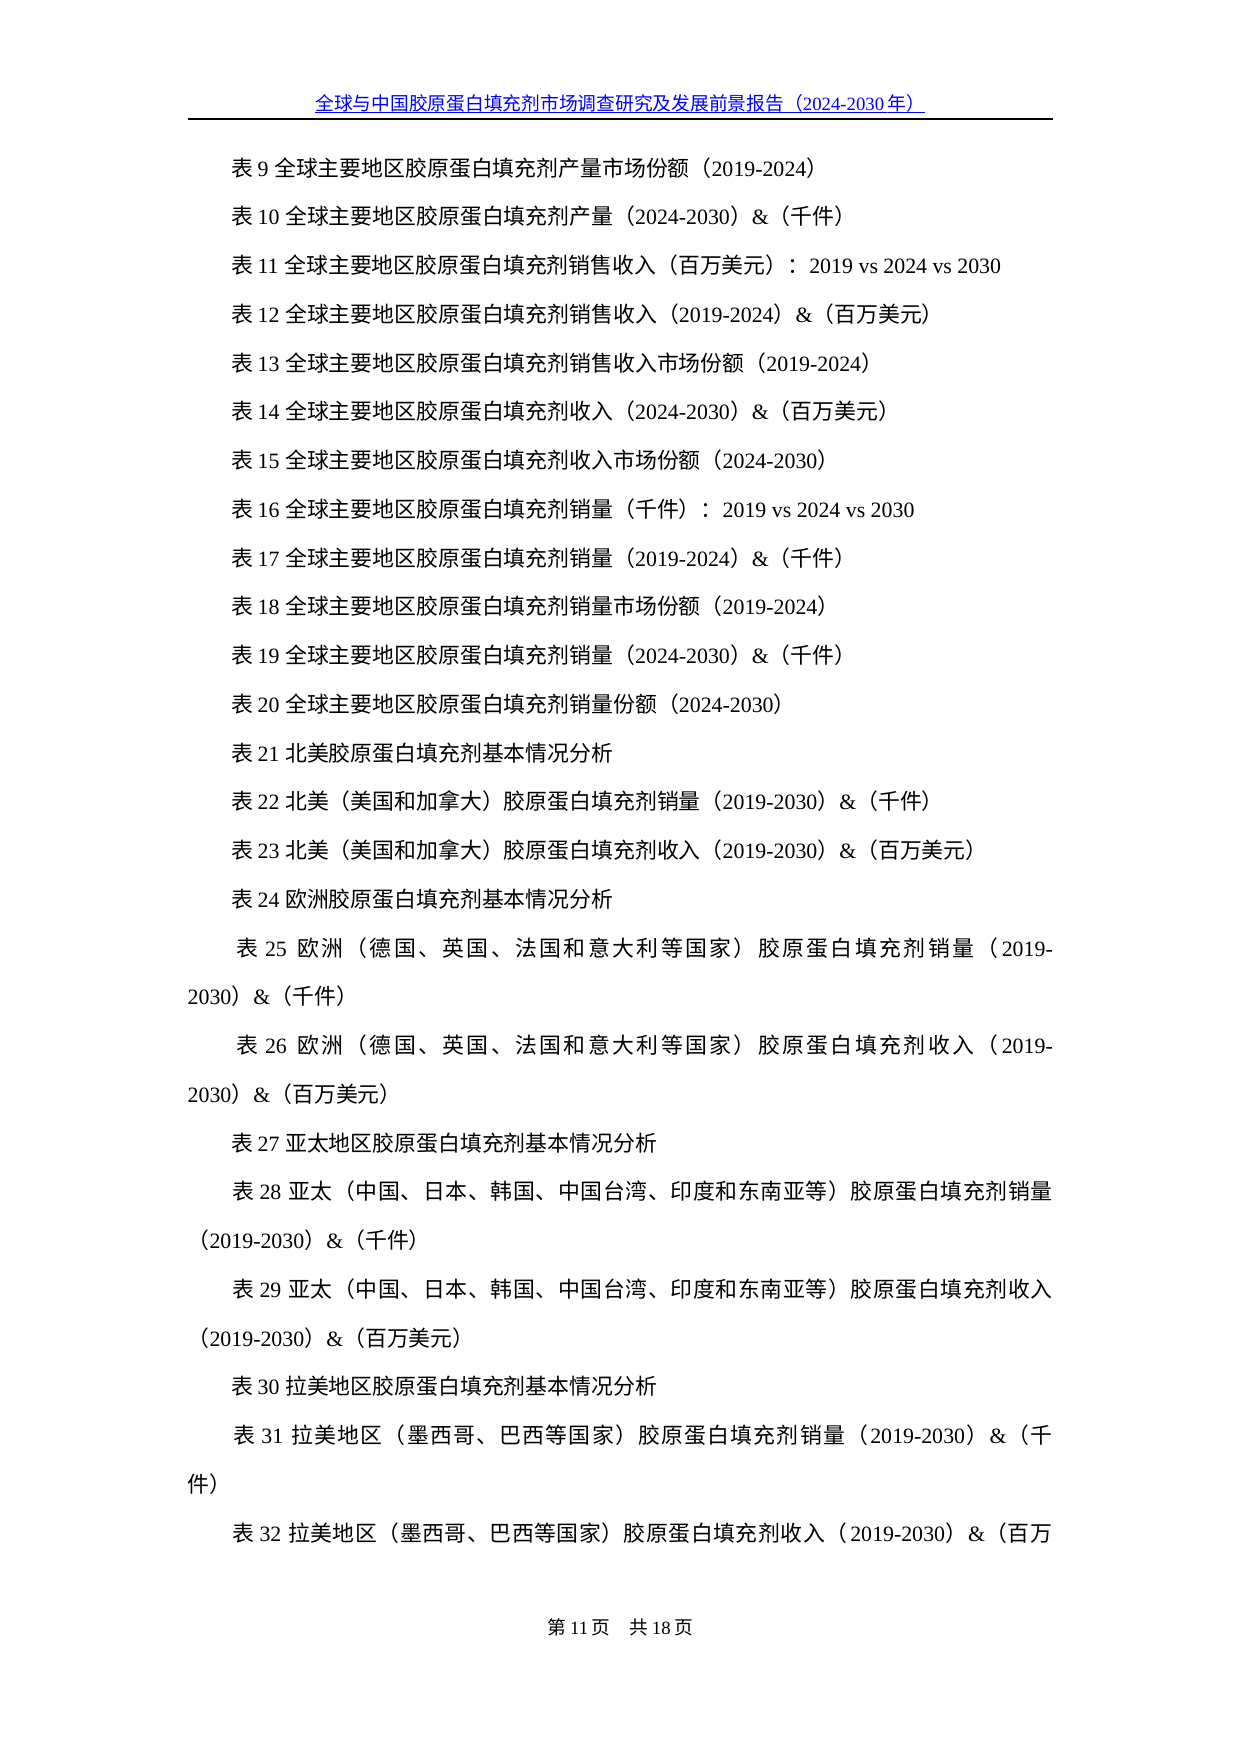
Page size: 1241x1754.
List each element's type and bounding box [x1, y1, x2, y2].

text [187, 150, 1053, 1548]
